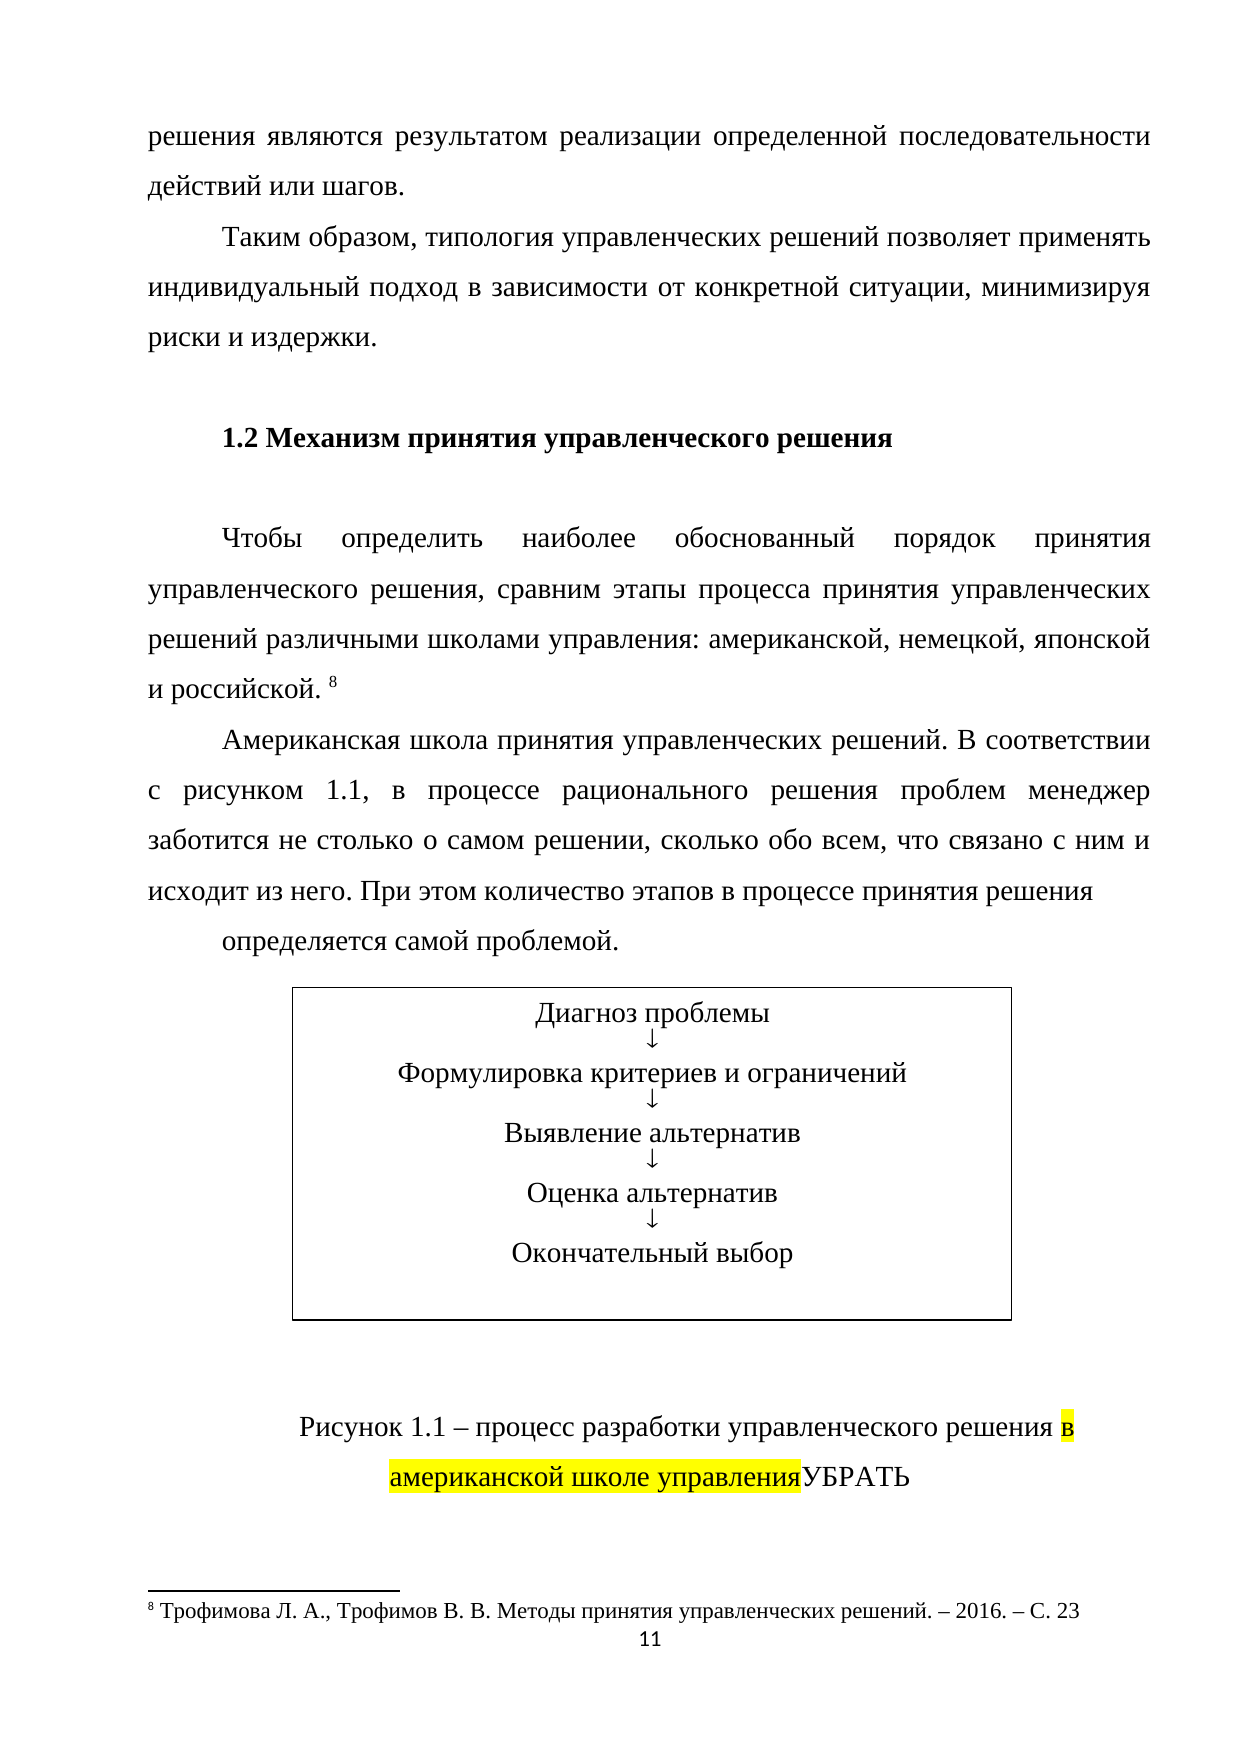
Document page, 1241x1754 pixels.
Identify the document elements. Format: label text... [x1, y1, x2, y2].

text Американская школа принятия управленческих решений. В соответствии с рисунком 1.1, в процессе рационального решения проблем менеджер заботится не столько о самом решении, сколько обо всем, что связано с ним и исходит из него. При этом количество этапов в процессе принятия решения [148, 722, 1152, 906]
text Таким образом, типология управленческих решений позволяет применять индивидуальный подход в зависимости от конкретной ситуации, минимизируя риски и издержки. [148, 219, 1152, 353]
text Чтобы определить наиболее обоснованный порядок принятия управленческого решения, сравним этапы процесса принятия управленческих решений различными школами управления: американской, немецкой, японской и российской. [148, 521, 1152, 705]
text Рисунок 1.1 – процесс разработки управленческого решения в американской школе управленияУБРАТЬ [148, 1409, 1152, 1493]
text 1.2 Механизм принятия управленческого решения [148, 420, 1152, 453]
text определяется самой проблемой. [148, 923, 1152, 957]
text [148, 118, 1152, 202]
